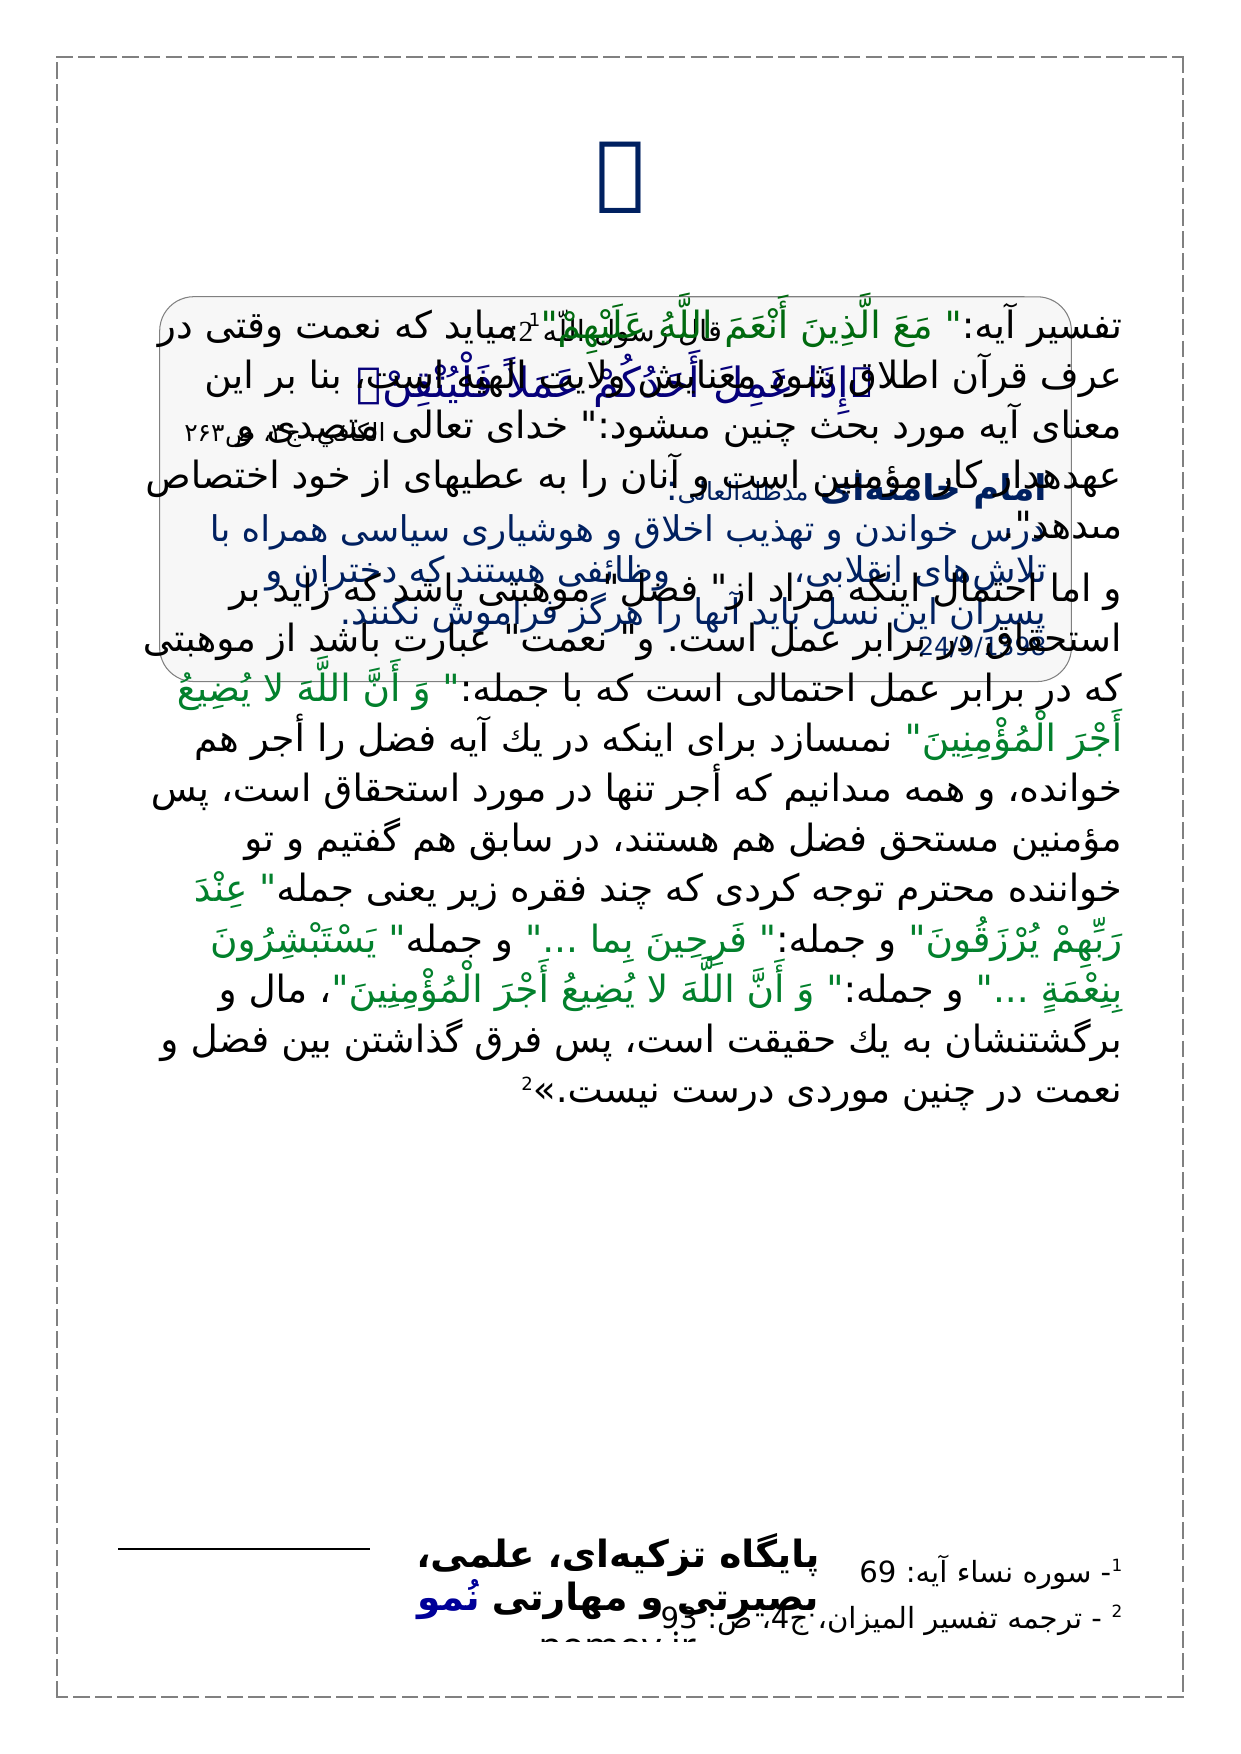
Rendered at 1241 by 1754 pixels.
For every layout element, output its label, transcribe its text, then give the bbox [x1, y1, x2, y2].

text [118, 303, 1122, 547]
text و اما احتمال اينكه مراد از" فضل" موهبتى باشد كه زايد بر استحقاق در برابر عمل است. و" نعمت" عبارت باشد از موهبتى كه در برابر عمل احتمالى است كه با جمله:" وَ أَنَّ اللَّهَ لا يُضِيعُ أَجْرَ الْمُؤْمِنِينَ" نمى‏سازد براى اينكه در يك آيه فضل را أجر هم خوانده، و همه مى‏دانيم كه أجر تنها در مورد استحقاق است، پس مؤمنين مستحق فضل هم هستند، در سابق هم گفتيم و تو خواننده محترم توجه كردى كه چند فقره زير يعنى جمله‏" عِنْدَ رَبِّهِمْ يُرْزَقُونَ" و جمله:" فَرِحِينَ بِما ..." و جمله‏" يَسْتَبْشِرُونَ بِنِعْمَةٍ ..." و جمله:" وَ أَنَّ اللَّهَ لا يُضِيعُ أَجْرَ الْمُؤْمِنِينَ"، مال و برگشتنشان به يك حقيقت است، پس فرق گذاشتن بين فضل و نعمت در چنين موردى درست نيست.» [118, 566, 1122, 1111]
